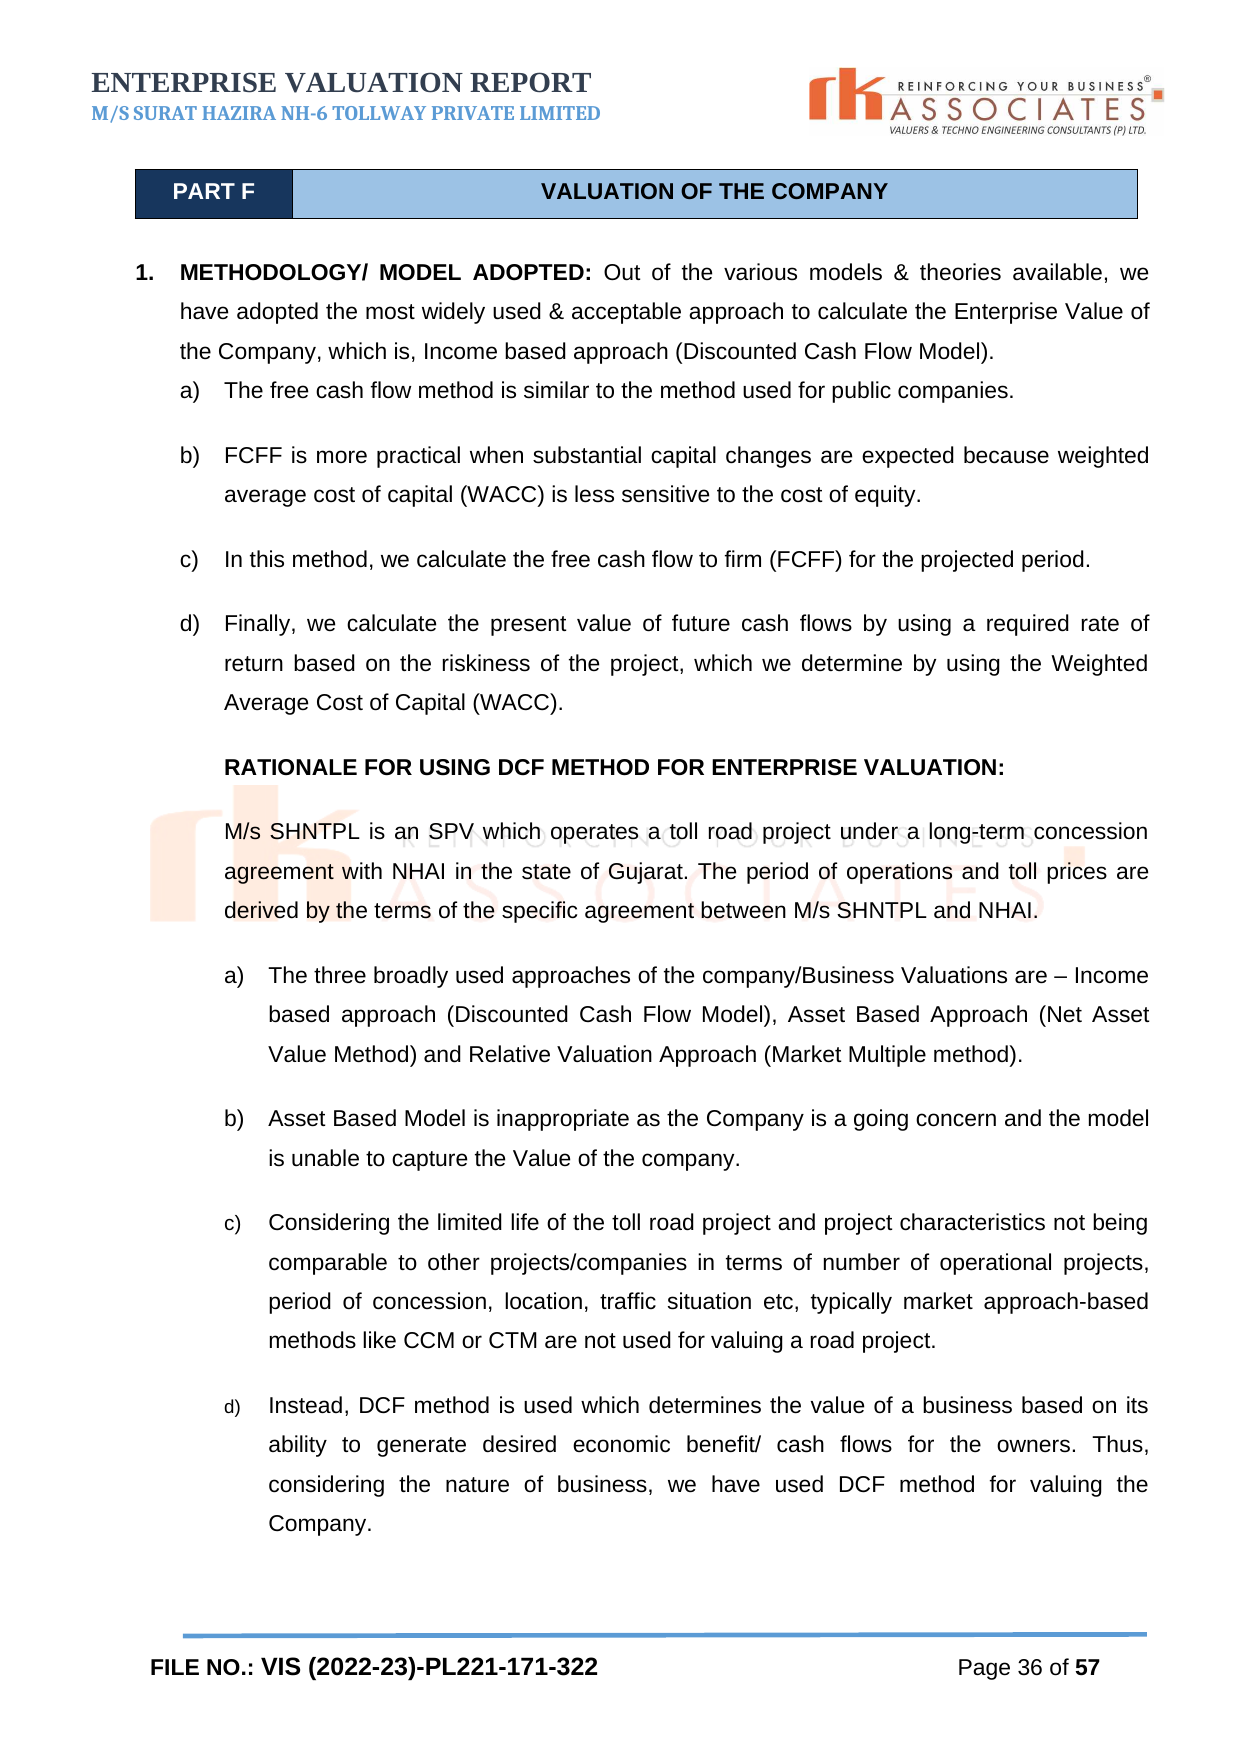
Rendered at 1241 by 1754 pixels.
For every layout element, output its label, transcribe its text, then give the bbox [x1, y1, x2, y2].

text M/s SHNTPL is an SPV which operates a toll road project under a long-term concession agreement with NHAI in the state of Gujarat. The period of operations and toll prices are derived by the terms of the specific agreement between M/s SHNTPL and NHAI. [224, 818, 1150, 923]
picture [809, 67, 1165, 136]
list Finally, we calculate the present value of future cash flows by using a required rate of return based on the riskiness of the project, which we determine by using the Weighted Average Cost of Capital (WACC). [179, 610, 1150, 716]
list The three broadly used approaches of the company/Business Valuations are – Income based approach (Discounted Cash Flow Model), Asset Based Approach (Net Asset Value Method) and Relative Valuation Approach (Market Multiple method). [224, 962, 1150, 1067]
text RATIONALE FOR USING DCF METHOD FOR ENTERPRISE VALUATION: [224, 754, 1150, 780]
table_header PART F [136, 170, 292, 218]
list In this method, we calculate the free cash flow to firm (FCFF) for the projected period. [179, 546, 1150, 572]
list Considering the limited life of the toll road project and project characteristics not being comparable to other projects/companies in terms of number of operational projects, period of concession, location, traffic situation etc, typically market approach-based methods like CCM or CTM are not used for valuing a road project. [224, 1209, 1150, 1354]
list The free cash flow method is similar to the method used for public companies. [179, 377, 1150, 404]
list METHODOLOGY/ MODEL ADOPTED: Out of the various models & theories available, we have adopted the most widely used & acceptable approach to calculate the Enterprise Value of the Company, which is, Income based approach (Discounted Cash Flow Model). [135, 259, 1150, 364]
list FCFF is more practical when substantial capital changes are expected because weighted average cost of capital (WACC) is less sensitive to the cost of equity. [179, 442, 1150, 508]
list Instead, DCF method is used which determines the value of a business based on its ability to generate desired economic benefit/ cash flows for the owners. Thus, considering the nature of business, we have used DCF method for valuing the Company. [224, 1392, 1150, 1537]
table_header VALUATION OF THE COMPANY [293, 170, 1137, 218]
list Asset Based Model is inappropriate as the Company is a going concern and the model is unable to capture the Value of the company. [224, 1105, 1150, 1171]
